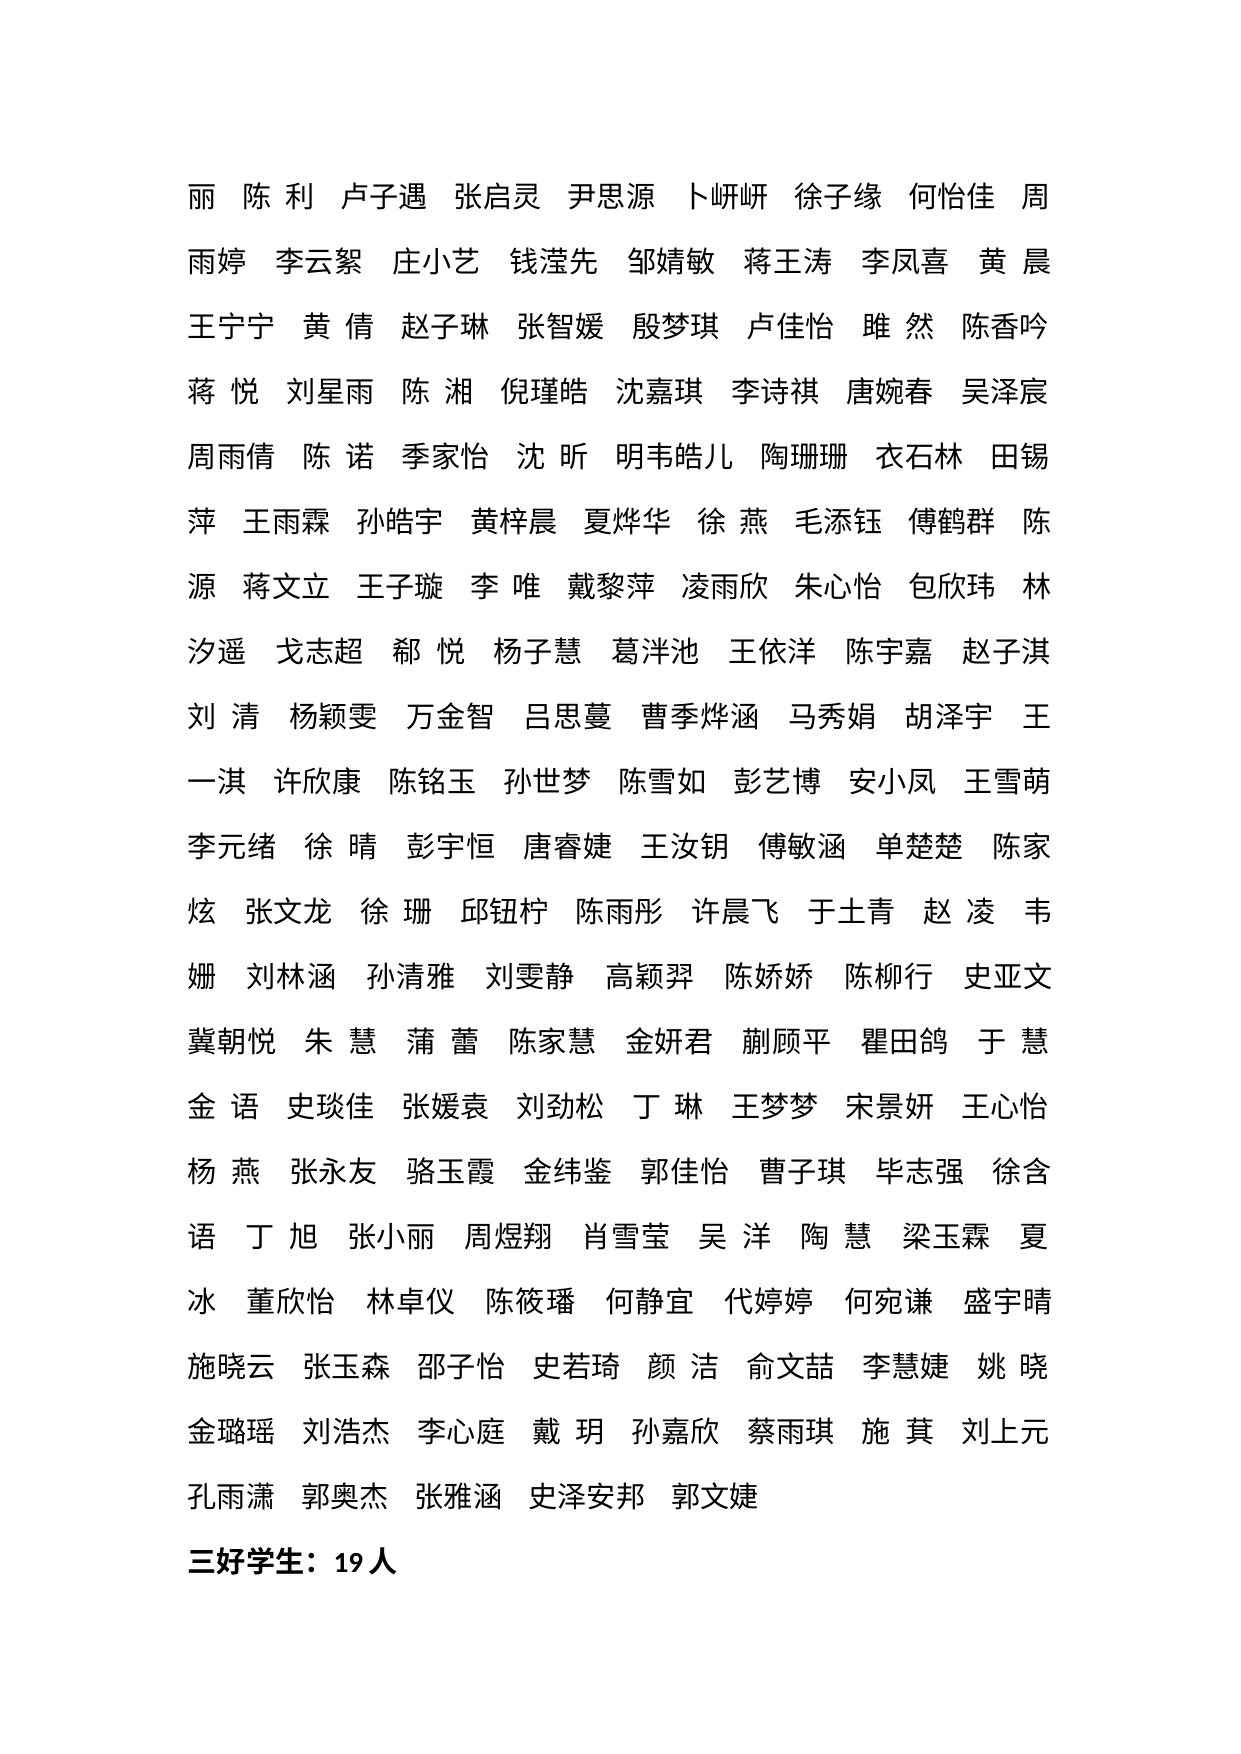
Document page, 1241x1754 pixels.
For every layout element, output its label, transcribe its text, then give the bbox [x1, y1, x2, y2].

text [187, 162, 1053, 1527]
text 三好学生：19人 [187, 1527, 1053, 1592]
